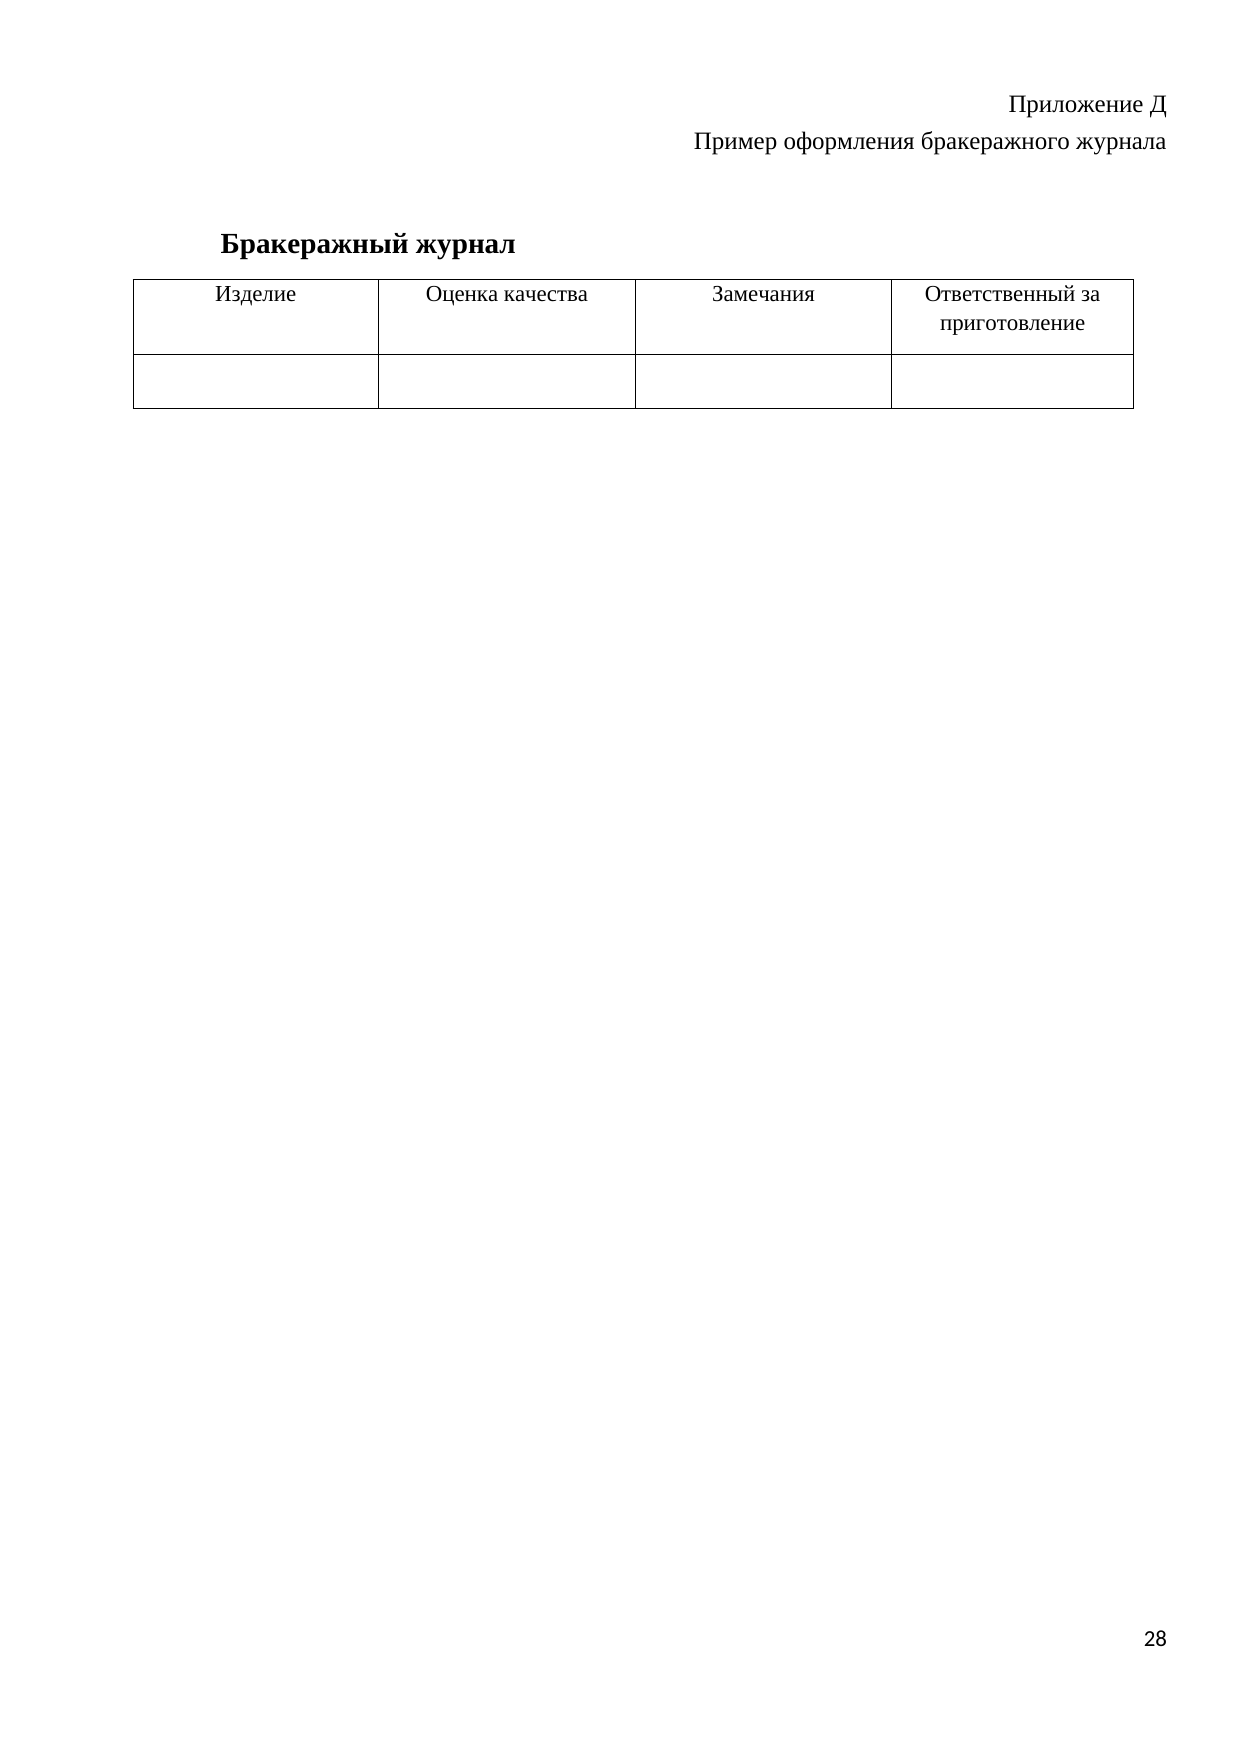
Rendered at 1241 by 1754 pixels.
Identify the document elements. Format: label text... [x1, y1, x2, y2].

table_cell [379, 355, 635, 407]
table_header Изделие [134, 280, 378, 354]
text Пример оформления бракеражного журнала [133, 126, 1167, 154]
text Бракеражный журнал [133, 226, 1167, 260]
table_header Ответственный за приготовление [892, 280, 1133, 354]
table_header Оценка качества [379, 280, 635, 354]
subtitle Приложение Д [133, 89, 1167, 117]
table_header Замечания [636, 280, 891, 354]
table_cell [636, 355, 891, 407]
table_cell [892, 355, 1133, 407]
table_cell [134, 355, 378, 407]
